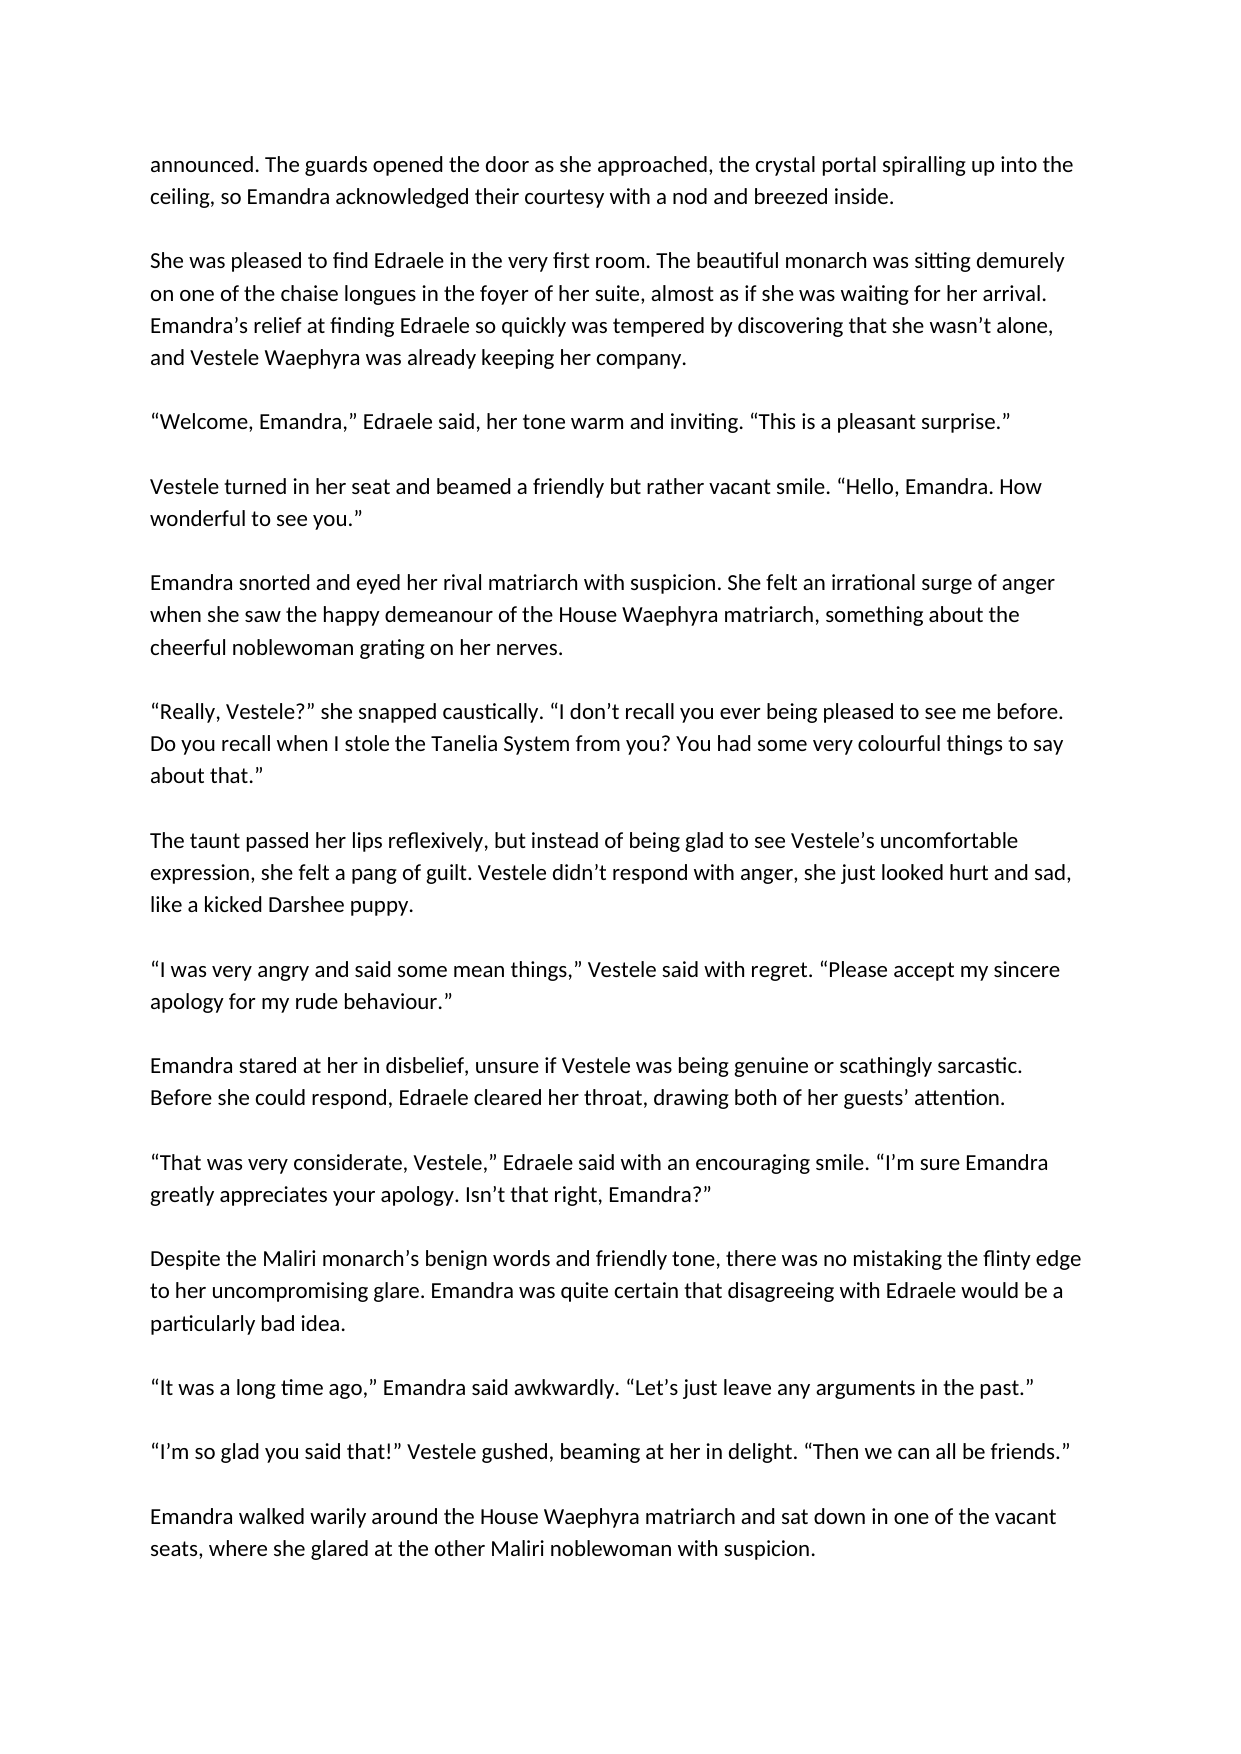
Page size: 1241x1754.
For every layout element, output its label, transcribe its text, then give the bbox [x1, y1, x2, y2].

text “I’m so glad you said that!” Vestele gushed, beaming at her in delight. “Then we can all be friends.” [150, 1437, 1090, 1466]
text Emandra walked warily around the House Waephyra matriarch and sat down in one of the vacant seats, where she glared at the other Maliri noblewoman with suspicion. [150, 1502, 1090, 1562]
text “I was very angry and said some mean things,” Vestele said with regret. “Please accept my sincere apology for my rude behaviour.” [150, 955, 1090, 1015]
text Emandra snorted and eyed her rival matriarch with suspicion. She felt an irrational surge of anger when she saw the happy demeanour of the House Waephyra matriarch, something about the cheerful noblewoman grating on her nerves. [150, 568, 1090, 661]
text Vestele turned in her seat and beamed a friendly but rather vacant smile. “Hello, Emandra. How wonderful to see you.” [150, 472, 1090, 532]
text Despite the Maliri monarch’s benign words and friendly tone, there was no mistaking the flinty edge to her uncompromising glare. Emandra was quite certain that disagreeing with Edraele would be a particularly bad idea. [150, 1244, 1090, 1337]
text Emandra stared at her in disbelief, unsure if Vestele was being genuine or scathingly sarcastic. Before she could respond, Edraele cleared her throat, drawing both of her guests’ attention. [150, 1051, 1090, 1111]
text “Welcome, Emandra,” Edraele said, her tone warm and inviting. “This is a pleasant surprise.” [150, 407, 1090, 436]
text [150, 150, 1090, 210]
text The taunt passed her lips reflexively, but instead of being glad to see Vestele’s uncomfortable expression, she felt a pang of guilt. Vestele didn’t respond with anger, she just looked hurt and sad, like a kicked Darshee puppy. [150, 826, 1090, 918]
text She was pleased to find Edraele in the very first room. The beautiful monarch was sitting demurely on one of the chaise longues in the foyer of her suite, almost as if she was waiting for her arrival. Emandra’s relief at finding Edraele so quickly was tempered by discovering that she wasn’t alone, and Vestele Waephyra was already keeping her company. [150, 247, 1090, 371]
text “That was very considerate, Vestele,” Edraele said with an encouraging smile. “I’m sure Emandra greatly appreciates your apology. Isn’t that right, Emandra?” [150, 1148, 1090, 1208]
text “Really, Vestele?” she snapped caustically. “I don’t recall you ever being pleased to see me before. Do you recall when I stole the Tanelia System from you? You had some very colourful things to say about that.” [150, 697, 1090, 789]
text “It was a long time ago,” Emandra said awkwardly. “Let’s just leave any arguments in the past.” [150, 1373, 1090, 1401]
